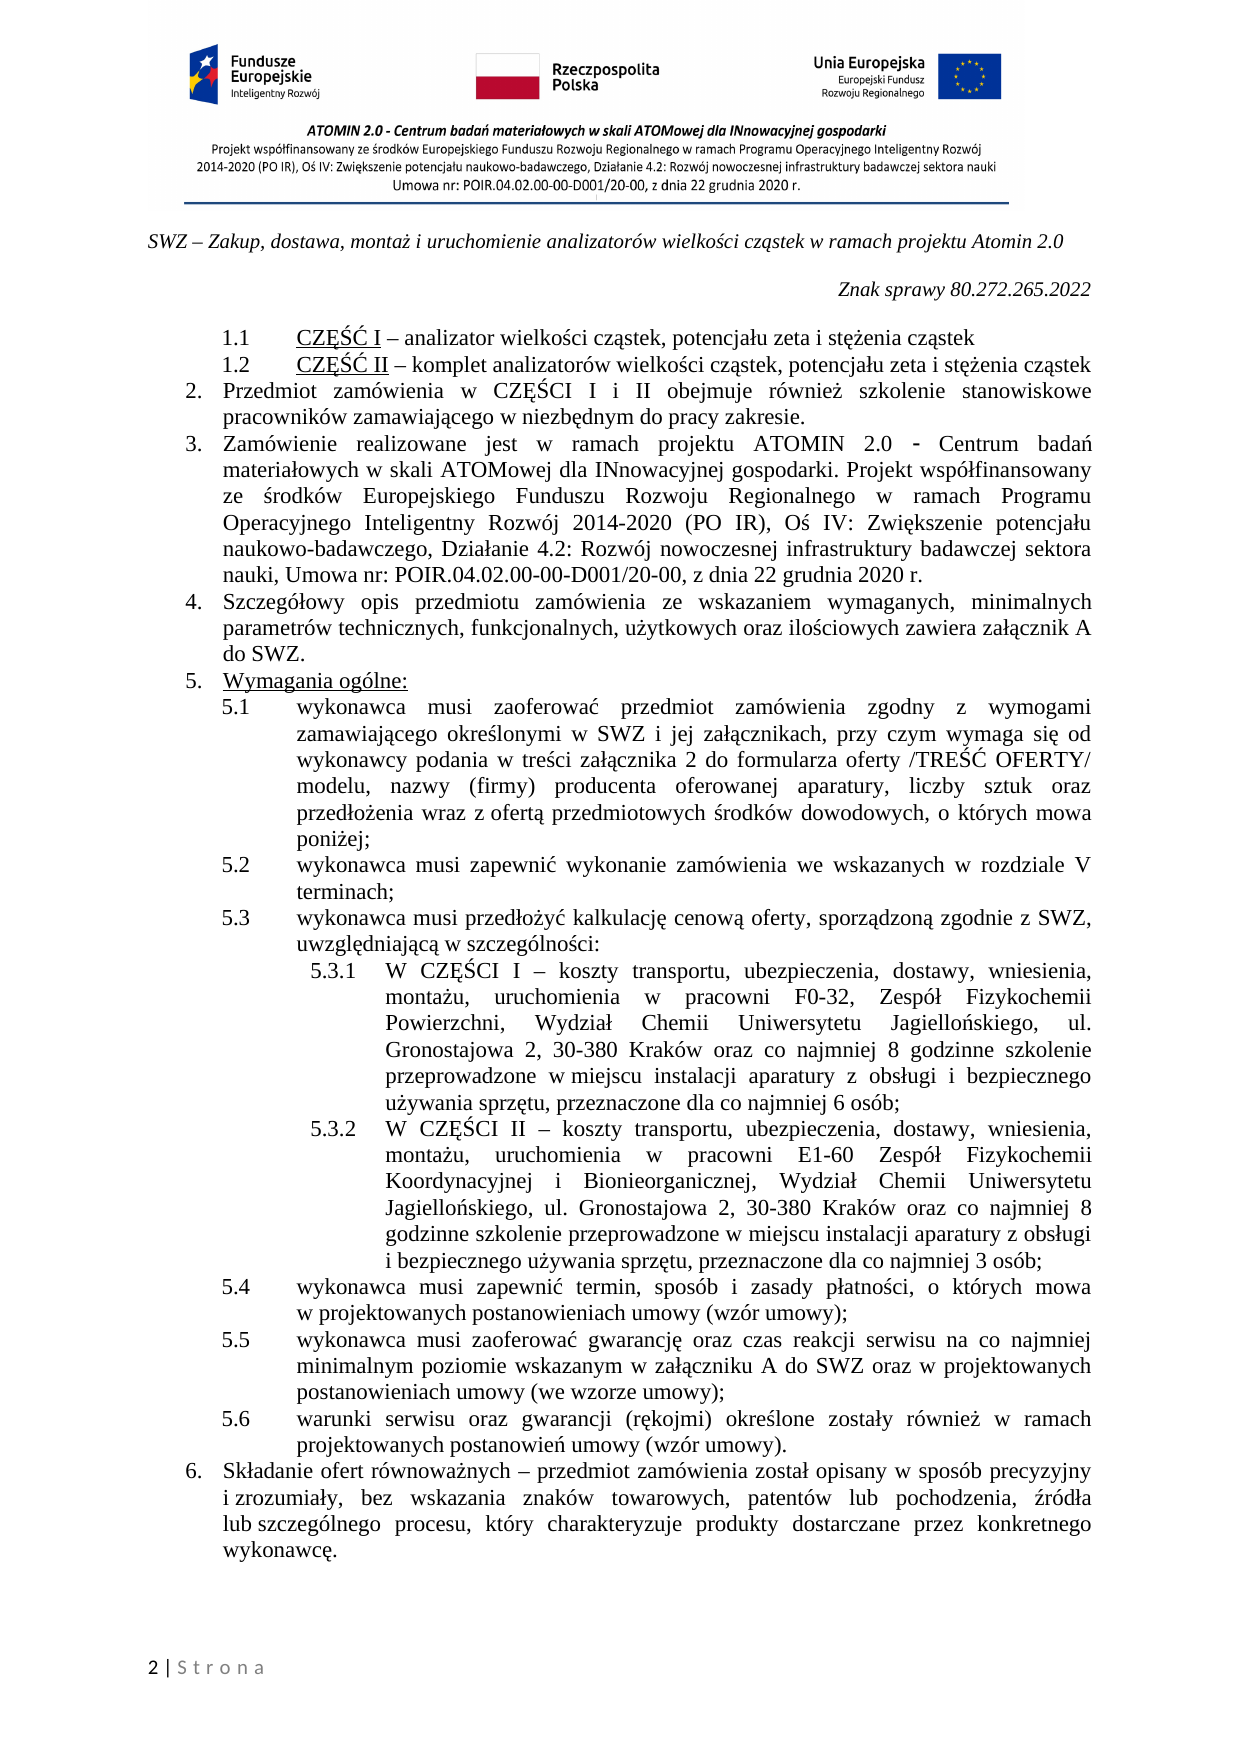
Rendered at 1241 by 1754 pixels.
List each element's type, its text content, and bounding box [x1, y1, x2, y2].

list CZĘŚĆ I – analizator wielkości cząstek, potencjału zeta i stężenia cząstek [221, 324, 1093, 351]
list wykonawca musi zaoferować gwarancję oraz czas reakcji serwisu na co najmniej minimalnym poziomie wskazanym w załączniku A do SWZ oraz w projektowanych postanowieniach umowy (we wzorze umowy); [221, 1326, 1093, 1405]
list wykonawca musi zapewnić termin, sposób i zasady płatności, o których mowa w projektowanych postanowieniach umowy (wzór umowy); [221, 1273, 1093, 1326]
list wykonawca musi przedłożyć kalkulację cenową oferty, sporządzoną zgodnie z SWZ, uwzględniającą w szczególności: [221, 904, 1093, 957]
list W CZĘŚCI I – koszty transportu, ubezpieczenia, dostawy, wniesienia, montażu, uruchomienia w pracowni F0-32, Zespół Fizykochemii Powierzchni, Wydział Chemii Uniwersytetu Jagiellońskiego, ul. Gronostajowa 2, 30-380 Kraków oraz co najmniej 8 godzinne szkolenie przeprowadzone w miejscu instalacji aparatury z obsługi i bezpiecznego używania sprzętu, przeznaczone dla co najmniej 6 osób; [310, 957, 1093, 1115]
list W CZĘŚCI II – koszty transportu, ubezpieczenia, dostawy, wniesienia, montażu, uruchomienia w pracowni E1-60 Zespół Fizykochemii Koordynacyjnej i Bionieorganicznej, Wydział Chemii Uniwersytetu Jagiellońskiego, ul. Gronostajowa 2, 30-380 Kraków oraz co najmniej 8 godzinne szkolenie przeprowadzone w miejscu instalacji aparatury z obsługi i bezpiecznego używania sprzętu, przeznaczone dla co najmniej 3 osób; [310, 1115, 1093, 1273]
list CZĘŚĆ II – komplet analizatorów wielkości cząstek, potencjału zeta i stężenia cząstek [221, 351, 1093, 377]
list Zamówienie realizowane jest w ramach projektu ATOMIN 2.0 Centrum badań materiałowych w skali ATOMowej dla INnowacyjnej gospodarki. Projekt współfinansowany ze środków Europejskiego Funduszu Rozwoju Regionalnego w ramach Programu Operacyjnego Inteligentny Rozwój 2014-2020 (PO IR), Oś IV: Zwiększenie potencjału naukowo-badawczego, Działanie 4.2: Rozwój nowoczesnej infrastruktury badawczej sektora nauki, Umowa nr: POIR.04.02.00-00-D001/20-00, z dnia 22 grudnia 2020 r. [185, 430, 1093, 588]
list Składanie ofert równoważnych – przedmiot zamówienia został opisany w sposób precyzyjny i zrozumiały, bez wskazania znaków towarowych, patentów lub pochodzenia, źródła lub szczególnego procesu, który charakteryzuje produkty dostarczane przez konkretnego wykonawcę. [185, 1457, 1093, 1563]
picture [147, 0, 1025, 211]
list warunki serwisu oraz gwarancji (rękojmi) określone zostały również w ramach projektowanych postanowień umowy (wzór umowy). [221, 1405, 1093, 1457]
list wykonawca musi zapewnić wykonanie zamówienia we wskazanych w rozdziale V terminach; [221, 851, 1093, 904]
list Szczegółowy opis przedmiotu zamówienia ze wskazaniem wymaganych, minimalnych parametrów technicznych, funkcjonalnych, użytkowych oraz ilościowych zawiera załącznik A do SWZ. [185, 588, 1093, 667]
list Przedmiot zamówienia w CZĘŚCI I i II obejmuje również szkolenie stanowiskowe pracowników zamawiającego w niezbędnym do pracy zakresie. [185, 377, 1093, 430]
list Wymagania ogólne: [185, 667, 1093, 693]
list wykonawca musi zaoferować przedmiot zamówienia zgodny z wymogami zamawiającego określonymi w SWZ i jej załącznikach, przy czym wymaga się od wykonawcy podania w treści załącznika 2 do formularza oferty /TREŚĆ OFERTY/ modelu, nazwy (firmy) producenta oferowanej aparatury, liczby sztuk oraz przedłożenia wraz z ofertą przedmiotowych środków dowodowych, o których mowa poniżej; [221, 693, 1093, 851]
